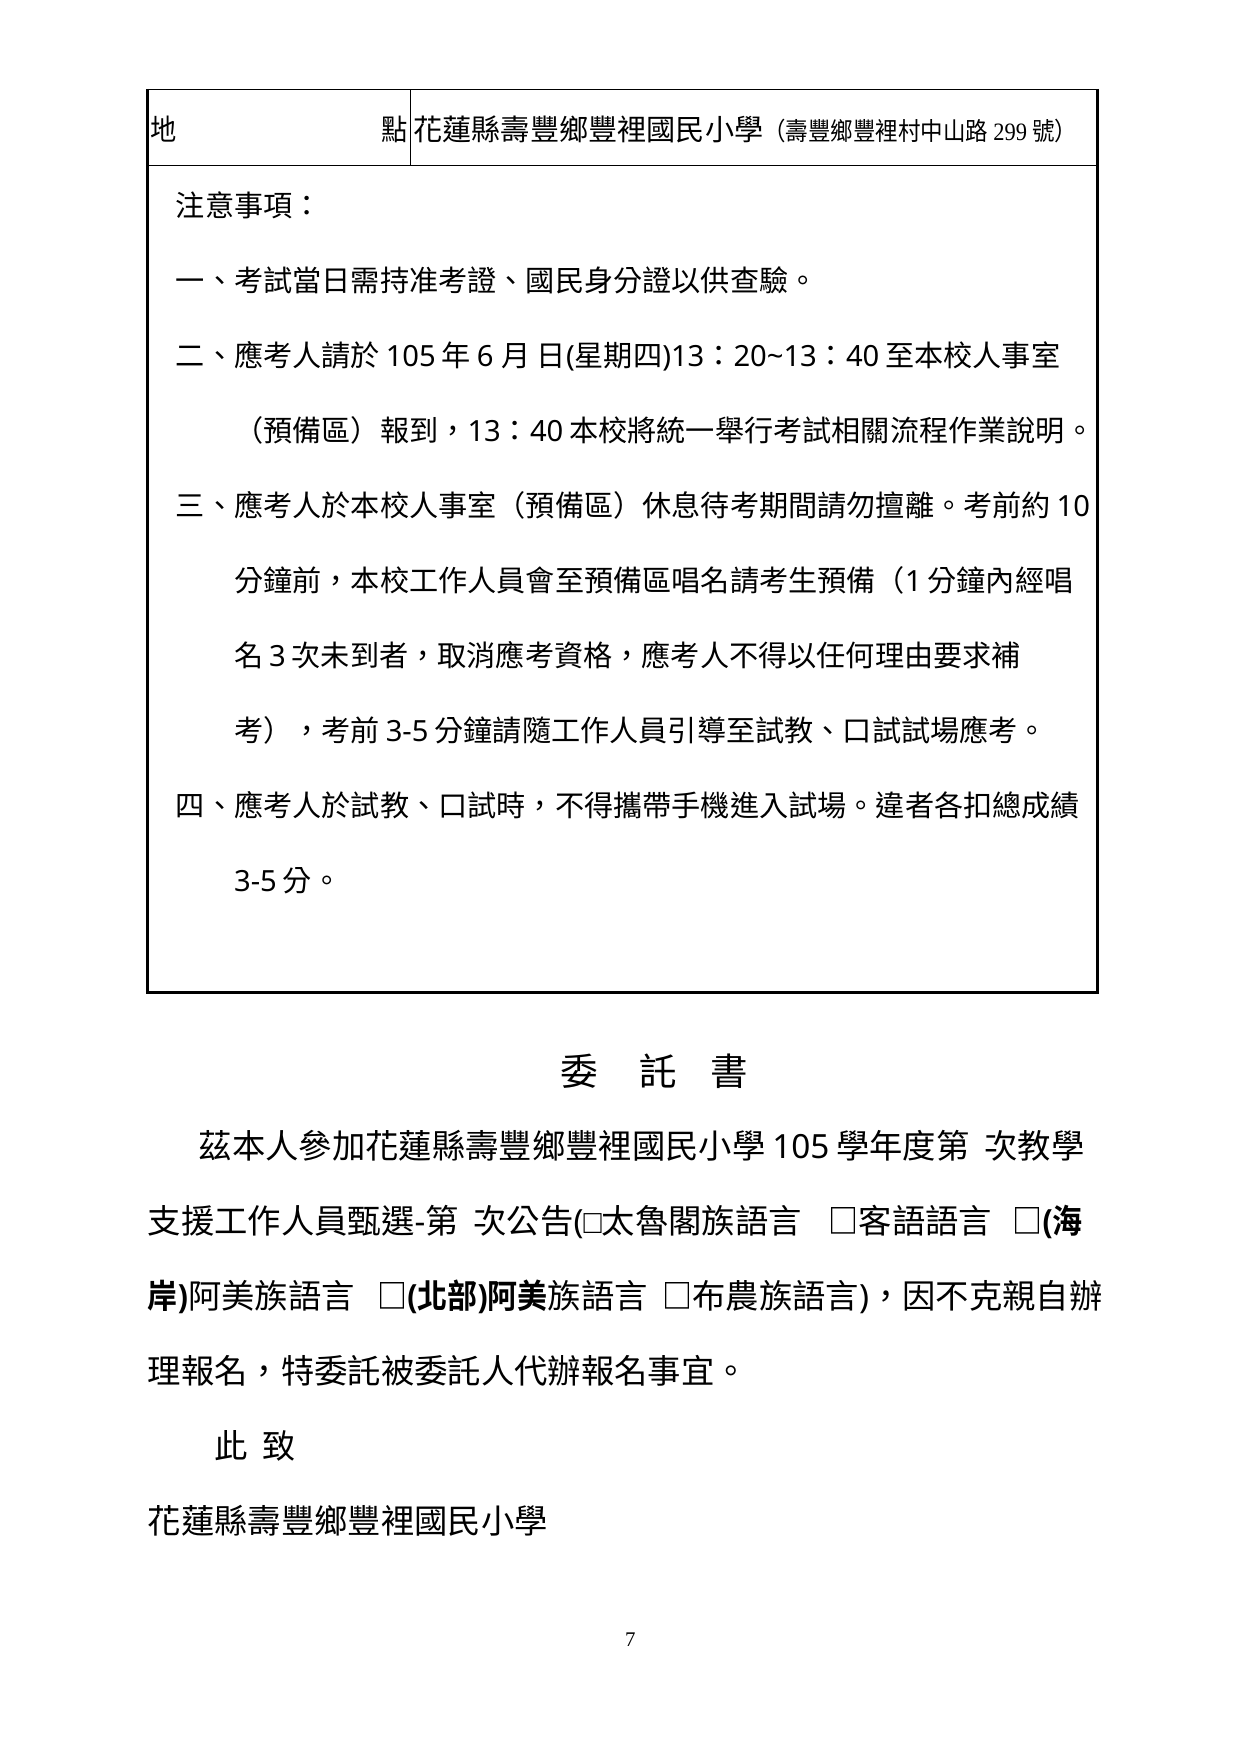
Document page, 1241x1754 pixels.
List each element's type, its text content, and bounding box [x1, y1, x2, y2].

text 茲本人參加花蓮縣壽豐鄉豐裡國民小學105學年度第 次教學支援工作人員甄選-第 次公告(□太魯閣族語言 □客語語言 □(海岸)阿美族語言 □(北部)阿美族語言 □布農族語言)，因不克親自辦理報名，特委託被委託人代辦報名事宜。 [148, 1107, 1113, 1407]
table_cell 花蓮縣壽豐鄉豐裡國民小學（壽豐鄉豐裡村中山路299號） [411, 90, 1096, 165]
table_cell 地點 [149, 90, 410, 165]
table_cell 注意事項： 一、考試當日需持准考證、國民身分證以供查驗。 二、應考人請於105年6 月 日(星期四)13：20~13：40至本校人事室（預備區）報到，13：40本校將統一舉行考試相關流程作業說明。 三、應考人於本校人事室（預備區）休息待考期間請勿擅離。考前約10分鐘前，本校工作人員會至預備區唱名請考生預備（1分鐘內經唱名3次未到者，取消應考資格，應考人不得以任何理由要求補考），考前3-5分鐘請隨工作人員引導至試教、口試試場應考。 四、應考人於試教、口試時，不得攜帶手機進入試場。違者各扣總成績3-5分。 [149, 166, 1096, 991]
text 此 致 [148, 1407, 1113, 1482]
text 委 託 書 [148, 1032, 1113, 1107]
text 花蓮縣壽豐鄉豐裡國民小學 [148, 1482, 1113, 1557]
